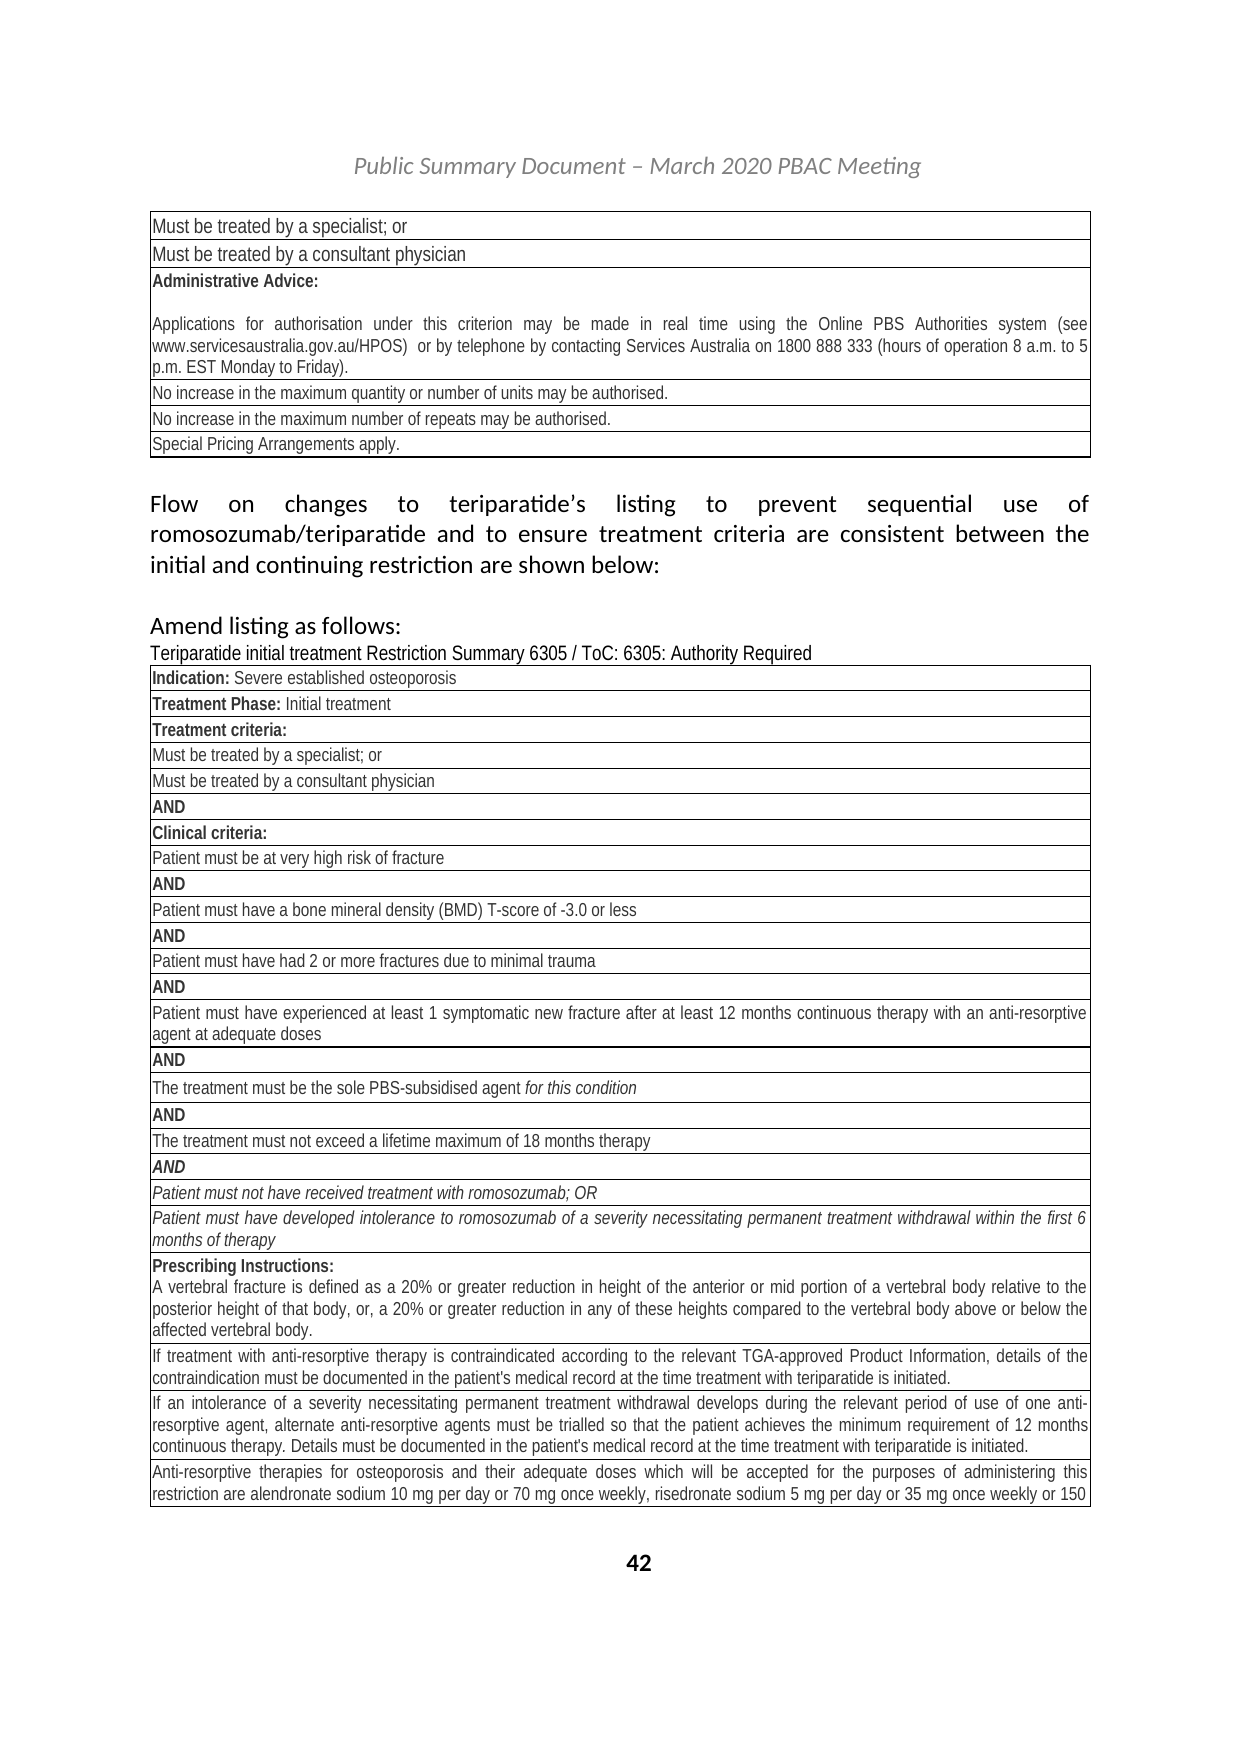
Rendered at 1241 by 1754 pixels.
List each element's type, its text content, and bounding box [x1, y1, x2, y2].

text Teriparatide initial treatment Restriction Summary 6305 / ToC: 6305: Authority Required [150, 641, 1090, 664]
table_cell If treatment with anti-resorptive therapy is contraindicated according to the relevant TGA-approved Product Information, details of the contraindication must be documented in the patient's medical record at the time treatment with teriparatide is initiated. [151, 1344, 1090, 1390]
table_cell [151, 1460, 1090, 1506]
table_cell AND [151, 923, 1090, 948]
table_cell Patient must have developed intolerance to romosozumab of a severity necessitating permanent treatment withdrawal within the first 6 months of therapy [151, 1206, 1090, 1252]
table_cell No increase in the maximum quantity or number of units may be authorised. [151, 380, 1090, 405]
table_cell Administrative Advice: Applications for authorisation under this criterion may be made in real time using the Online PBS Authorities system (see www.servicesaustralia.gov.au/HPOS) or by telephone by contacting Services Australia on 1800 888 333 (hours of operation 8 a.m. to 5 p.m. EST Monday to Friday). [151, 268, 1090, 379]
table_cell Must be treated by a specialist; or [151, 212, 1090, 239]
table_cell The treatment must be the sole PBS-subsidised agent for this condition [151, 1073, 1090, 1102]
table_cell AND [151, 1103, 1090, 1127]
table_cell Patient must not have received treatment with romosozumab; OR [151, 1180, 1090, 1205]
table_header Indication: Severe established osteoporosis [151, 666, 1090, 690]
table_cell Must be treated by a consultant physician [151, 769, 1090, 793]
table_cell AND [151, 794, 1090, 819]
table_cell Must be treated by a specialist; or [151, 743, 1090, 767]
table_cell Prescribing Instructions: A vertebral fracture is defined as a 20% or greater reduction in height of the anterior or mid portion of a vertebral body relative to the posterior height of that body, or, a 20% or greater reduction in any of these heights compared to the vertebral body above or below the affected vertebral body. [151, 1253, 1090, 1342]
table_cell The treatment must not exceed a lifetime maximum of 18 months therapy [151, 1129, 1090, 1153]
table_cell AND [151, 1154, 1090, 1179]
table_cell Treatment Phase: Initial treatment [151, 691, 1090, 716]
table_cell If an intolerance of a severity necessitating permanent treatment withdrawal develops during the relevant period of use of one anti-resorptive agent, alternate anti-resorptive agents must be trialled so that the patient achieves the minimum requirement of 12 months continuous therapy. Details must be documented in the patient's medical record at the time treatment with teriparatide is initiated. [151, 1391, 1090, 1458]
table_cell Patient must have a bone mineral density (BMD) T-score of -3.0 or less [151, 897, 1090, 922]
table_cell Special Pricing Arrangements apply. [151, 432, 1090, 456]
table_cell Must be treated by a consultant physician [151, 240, 1090, 267]
table_cell Treatment criteria: [151, 717, 1090, 742]
table_cell Patient must have had 2 or more fractures due to minimal trauma [151, 949, 1090, 973]
table_cell Clinical criteria: [151, 820, 1090, 845]
table_cell No increase in the maximum number of repeats may be authorised. [151, 406, 1090, 431]
text Flow on changes to teriparatide’s listing to prevent sequential use of romosozumab/teriparatide and to ensure treatment criteria are consistent between the initial and continuing restriction are shown below: [150, 488, 1090, 579]
table_cell Patient must have experienced at least 1 symptomatic new fracture after at least 12 months continuous therapy with an anti-resorptive agent at adequate doses [151, 1000, 1090, 1046]
table_cell Patient must be at very high risk of fracture [151, 846, 1090, 870]
table_cell AND [151, 871, 1090, 896]
table_cell AND [151, 1048, 1090, 1072]
table_cell AND [151, 974, 1090, 999]
text Amend listing as follows: [150, 610, 1090, 641]
